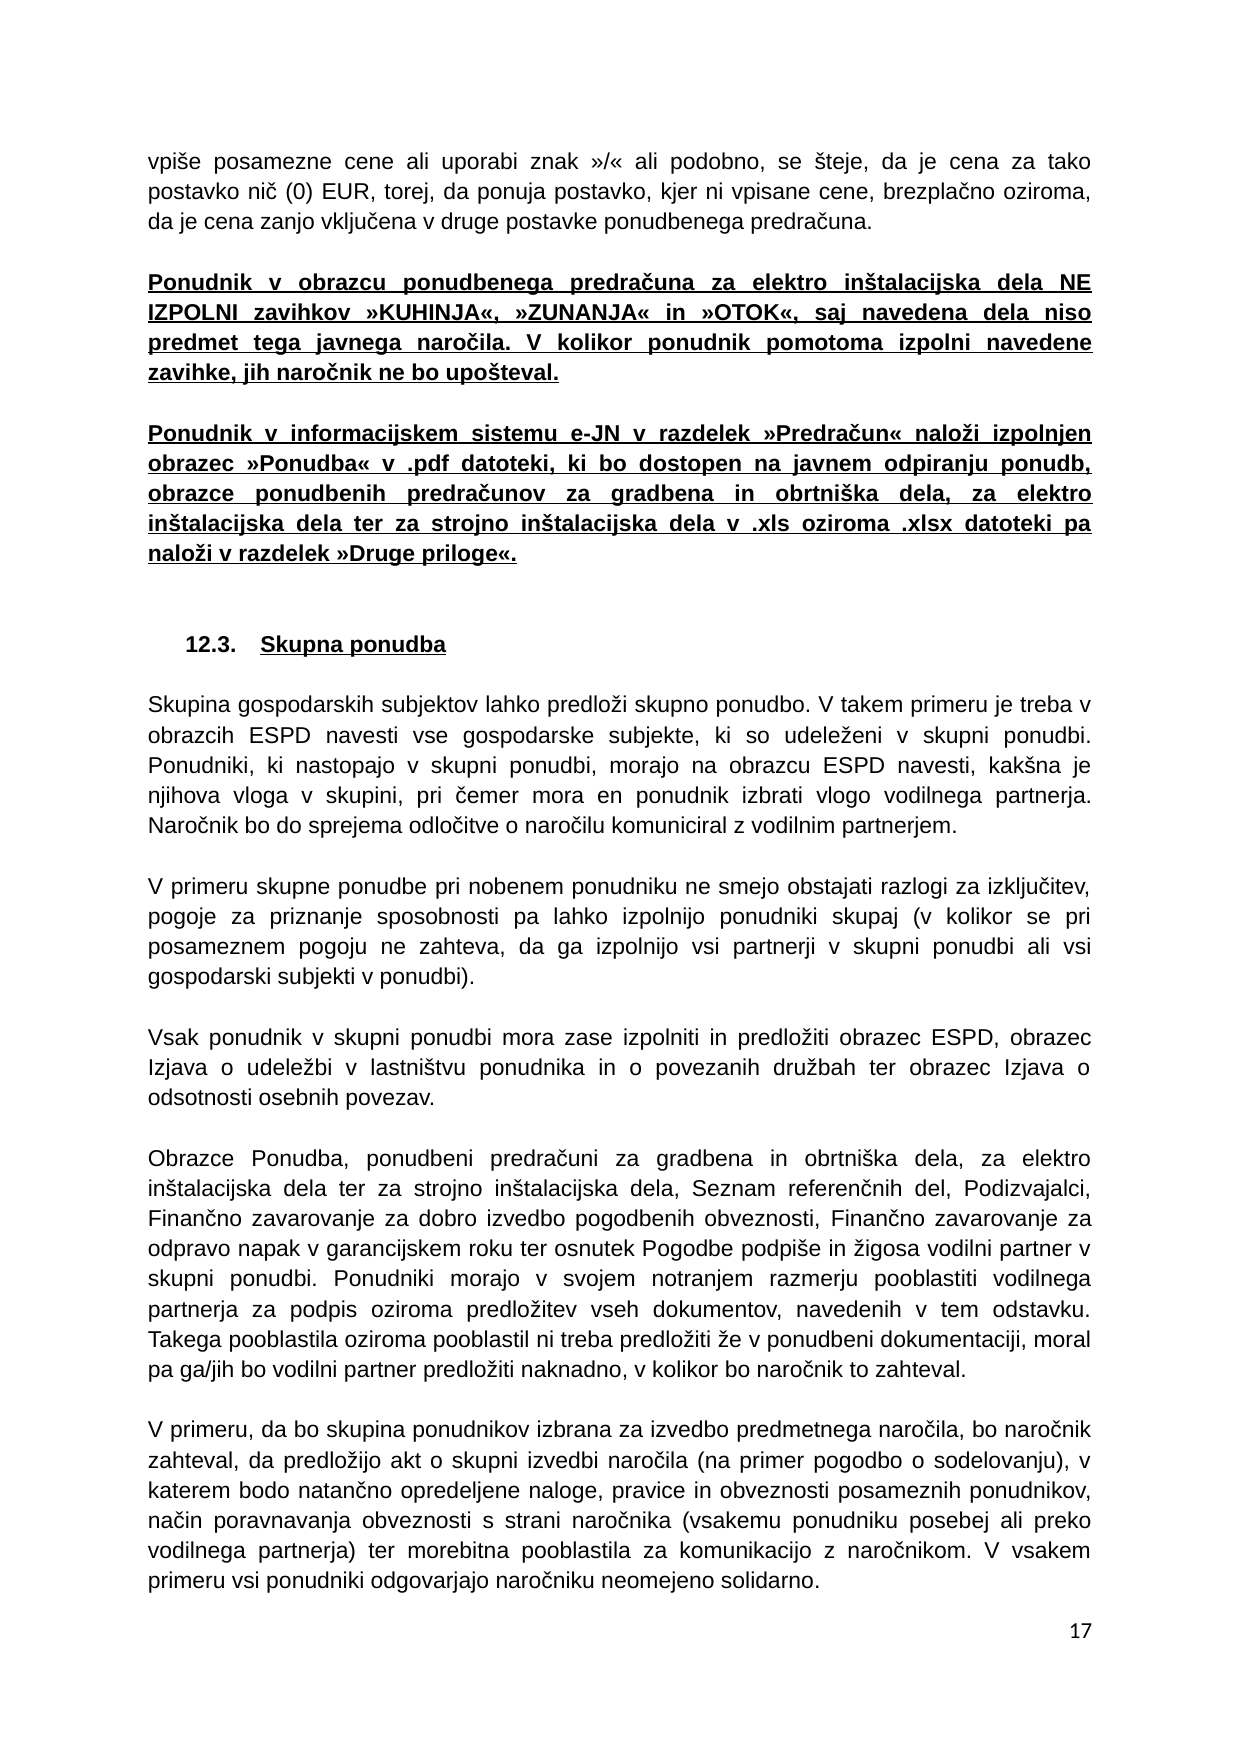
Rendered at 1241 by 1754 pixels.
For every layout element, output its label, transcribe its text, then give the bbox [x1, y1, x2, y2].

text Obrazce Ponudba, ponudbeni predračuni za gradbena in obrtniška dela, za elektro inštalacijska dela ter za strojno inštalacijska dela, Seznam referenčnih del, Podizvajalci, Finančno zavarovanje za dobro izvedbo pogodbenih obveznosti, Finančno zavarovanje za odpravo napak v garancijskem roku ter osnutek Pogodbe podpiše in žigosa vodilni partner v skupni ponudbi. Ponudniki morajo v svojem notranjem razmerju pooblastiti vodilnega partnerja za podpis oziroma predložitev vseh dokumentov, navedenih v tem odstavku. Takega pooblastila oziroma pooblastil ni treba predložiti že v ponudbeni dokumentaciji, moral pa ga/jih bo vodilni partner predložiti naknadno, v kolikor bo naročnik to zahteval. [148, 1144, 1092, 1382]
subtitle Skupna ponudba [185, 631, 1092, 657]
text Skupina gospodarskih subjektov lahko predloži skupno ponudbo. V takem primeru je treba v obrazcih ESPD navesti vse gospodarske subjekte, ki so udeleženi v skupni ponudbi. Ponudniki, ki nastopajo v skupni ponudbi, morajo na obrazcu ESPD navesti, kakšna je njihova vloga v skupini, pri čemer mora en ponudnik izbrati vlogo vodilnega partnerja. Naročnik bo do sprejema odločitve o naročilu komuniciral z vodilnim partnerjem. [148, 691, 1092, 839]
text Vsak ponudnik v skupni ponudbi mora zase izpolniti in predložiti obrazec ESPD, obrazec Izjava o udeležbi v lastništvu ponudnika in o povezanih družbah ter obrazec Izjava o odsotnosti osebnih povezav. [148, 1024, 1092, 1111]
text Ponudnik v obrazcu ponudbenega predračuna za elektro inštalacijska dela NE IZPOLNI zavihkov »KUHINJA«, »ZUNANJA« in »OTOK«, saj navedena dela niso predmet tega javnega naročila. V kolikor ponudnik pomotoma izpolni navedene zavihke, jih naročnik ne bo upošteval. [148, 293, 1092, 321]
text Ponudnik v informacijskem sistemu e-JN v razdelek »Predračun« naloži izpolnjen obrazec »Ponudba« v .pdf datoteki, ki bo dostopen na javnem odpiranju ponudb, obrazce ponudbenih predračunov za gradbena in obrtniška dela, za elektro inštalacijska dela ter za strojno inštalacijska dela v .xls oziroma .xlsx datoteki pa naloži v razdelek »Druge priloge«. [148, 444, 1092, 473]
text Ponudnik v informacijskem sistemu e-JN v razdelek »Predračun« naloži izpolnjen obrazec »Ponudba« v .pdf datoteki, ki bo dostopen na javnem odpiranju ponudb, obrazce ponudbenih predračunov za gradbena in obrtniška dela, za elektro inštalacijska dela ter za strojno inštalacijska dela v .xls oziroma .xlsx datoteki pa naloži v razdelek »Druge priloge«. [148, 419, 1092, 442]
text Ponudnik v obrazcu ponudbenega predračuna za elektro inštalacijska dela NE IZPOLNI zavihkov »KUHINJA«, »ZUNANJA« in »OTOK«, saj navedena dela niso predmet tega javnega naročila. V kolikor ponudnik pomotoma izpolni navedene zavihke, jih naročnik ne bo upošteval. [148, 323, 1092, 352]
text Ponudnik v obrazcu ponudbenega predračuna za elektro inštalacijska dela NE IZPOLNI zavihkov »KUHINJA«, »ZUNANJA« in »OTOK«, saj navedena dela niso predmet tega javnega naročila. V kolikor ponudnik pomotoma izpolni navedene zavihke, jih naročnik ne bo upošteval. [148, 268, 1092, 291]
text V primeru skupne ponudbe pri nobenem ponudniku ne smejo obstajati razlogi za izključitev, pogoje za priznanje sposobnosti pa lahko izpolnijo ponudniki skupaj (v kolikor se pri posameznem pogoju ne zahteva, da ga izpolnijo vsi partnerji v skupni ponudbi ali vsi gospodarski subjekti v ponudbi). [148, 873, 1092, 990]
text Ponudnik v informacijskem sistemu e-JN v razdelek »Predračun« naloži izpolnjen obrazec »Ponudba« v .pdf datoteki, ki bo dostopen na javnem odpiranju ponudb, obrazce ponudbenih predračunov za gradbena in obrtniška dela, za elektro inštalacijska dela ter za strojno inštalacijska dela v .xls oziroma .xlsx datoteki pa naloži v razdelek »Druge priloge«. [148, 474, 1092, 503]
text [148, 148, 1092, 234]
text V primeru, da bo skupina ponudnikov izbrana za izvedbo predmetnega naročila, bo naročnik zahteval, da predložijo akt o skupni izvedbi naročila (na primer pogodbo o sodelovanju), v katerem bodo natančno opredeljene naloge, pravice in obveznosti posameznih ponudnikov, način poravnavanja obveznosti s strani naročnika (vsakemu ponudniku posebej ali preko vodilnega partnerja) ter morebitna pooblastila za komunikacijo z naročnikom. V vsakem primeru vsi ponudniki odgovarjajo naročniku neomejeno solidarno. [148, 1416, 1092, 1594]
text Ponudnik v informacijskem sistemu e-JN v razdelek »Predračun« naloži izpolnjen obrazec »Ponudba« v .pdf datoteki, ki bo dostopen na javnem odpiranju ponudb, obrazce ponudbenih predračunov za gradbena in obrtniška dela, za elektro inštalacijska dela ter za strojno inštalacijska dela v .xls oziroma .xlsx datoteki pa naloži v razdelek »Druge priloge«. [148, 504, 1092, 533]
text Ponudnik v obrazcu ponudbenega predračuna za elektro inštalacijska dela NE IZPOLNI zavihkov »KUHINJA«, »ZUNANJA« in »OTOK«, saj navedena dela niso predmet tega javnega naročila. V kolikor ponudnik pomotoma izpolni navedene zavihke, jih naročnik ne bo upošteval. [148, 353, 1092, 386]
text Ponudnik v informacijskem sistemu e-JN v razdelek »Predračun« naloži izpolnjen obrazec »Ponudba« v .pdf datoteki, ki bo dostopen na javnem odpiranju ponudb, obrazce ponudbenih predračunov za gradbena in obrtniška dela, za elektro inštalacijska dela ter za strojno inštalacijska dela v .xls oziroma .xlsx datoteki pa naloži v razdelek »Druge priloge«. [148, 534, 1092, 567]
